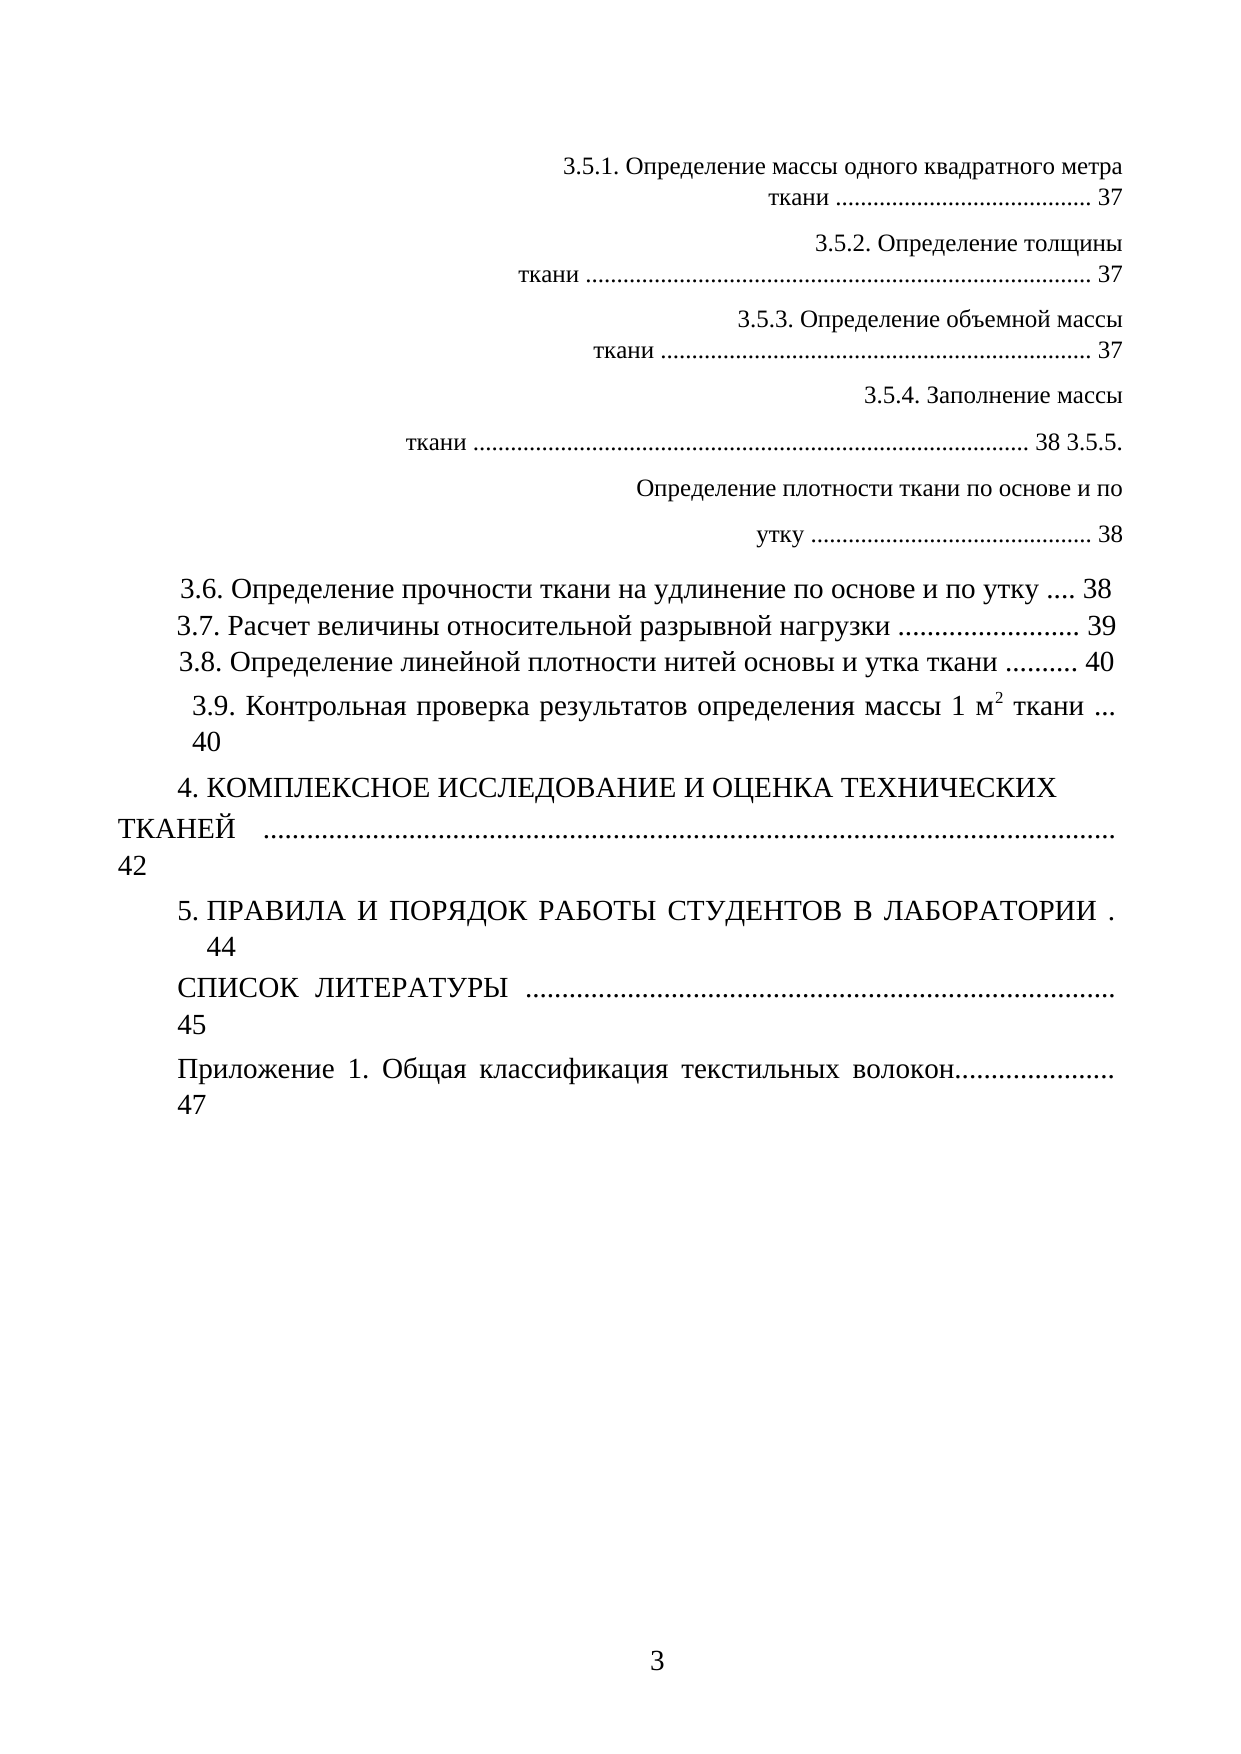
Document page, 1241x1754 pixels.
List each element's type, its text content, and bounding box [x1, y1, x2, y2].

list Определение толщины ткани ................................................................................. 37 [237, 228, 1123, 288]
text ТКАНЕЙ ..................................................................................................................... 42 [118, 811, 1116, 883]
list Определение объемной массы ткани ..................................................................... 37 [237, 304, 1123, 364]
text 3.6. Определение прочности ткани на удлинение по основе и по утку .... 38 3.7. Расчет величины относительной разрывной нагрузки ......................... 39 3.8. Определение линейной плотности нитей основы и утка ткани .......... 40 [170, 572, 1122, 677]
text СПИСОК ЛИТЕРАТУРЫ ................................................................................. 45 [177, 971, 1116, 1040]
list КОМПЛЕКСНОЕ ИССЛЕДОВАНИЕ И ОЦЕНКА ТЕХНИЧЕСКИХ [177, 770, 1116, 804]
text Приложение 1. Общая классификация текстильных волокон...................... 47 [177, 1051, 1116, 1121]
text 3.9. Контрольная проверка результатов определения массы 1 м2 ткани ... 40 [192, 688, 1116, 758]
list Определение массы одного квадратного метра ткани ......................................... 37 [237, 151, 1123, 211]
list ПРАВИЛА И ПОРЯДОК РАБОТЫ СТУДЕНТОВ В ЛАБОРАТОРИИ . 44 [177, 893, 1116, 962]
list Заполнение массы ткани ......................................................................................... 38 3.5.5. Определение плотности ткани по основе и по утку ............................................. 38 [237, 381, 1123, 548]
